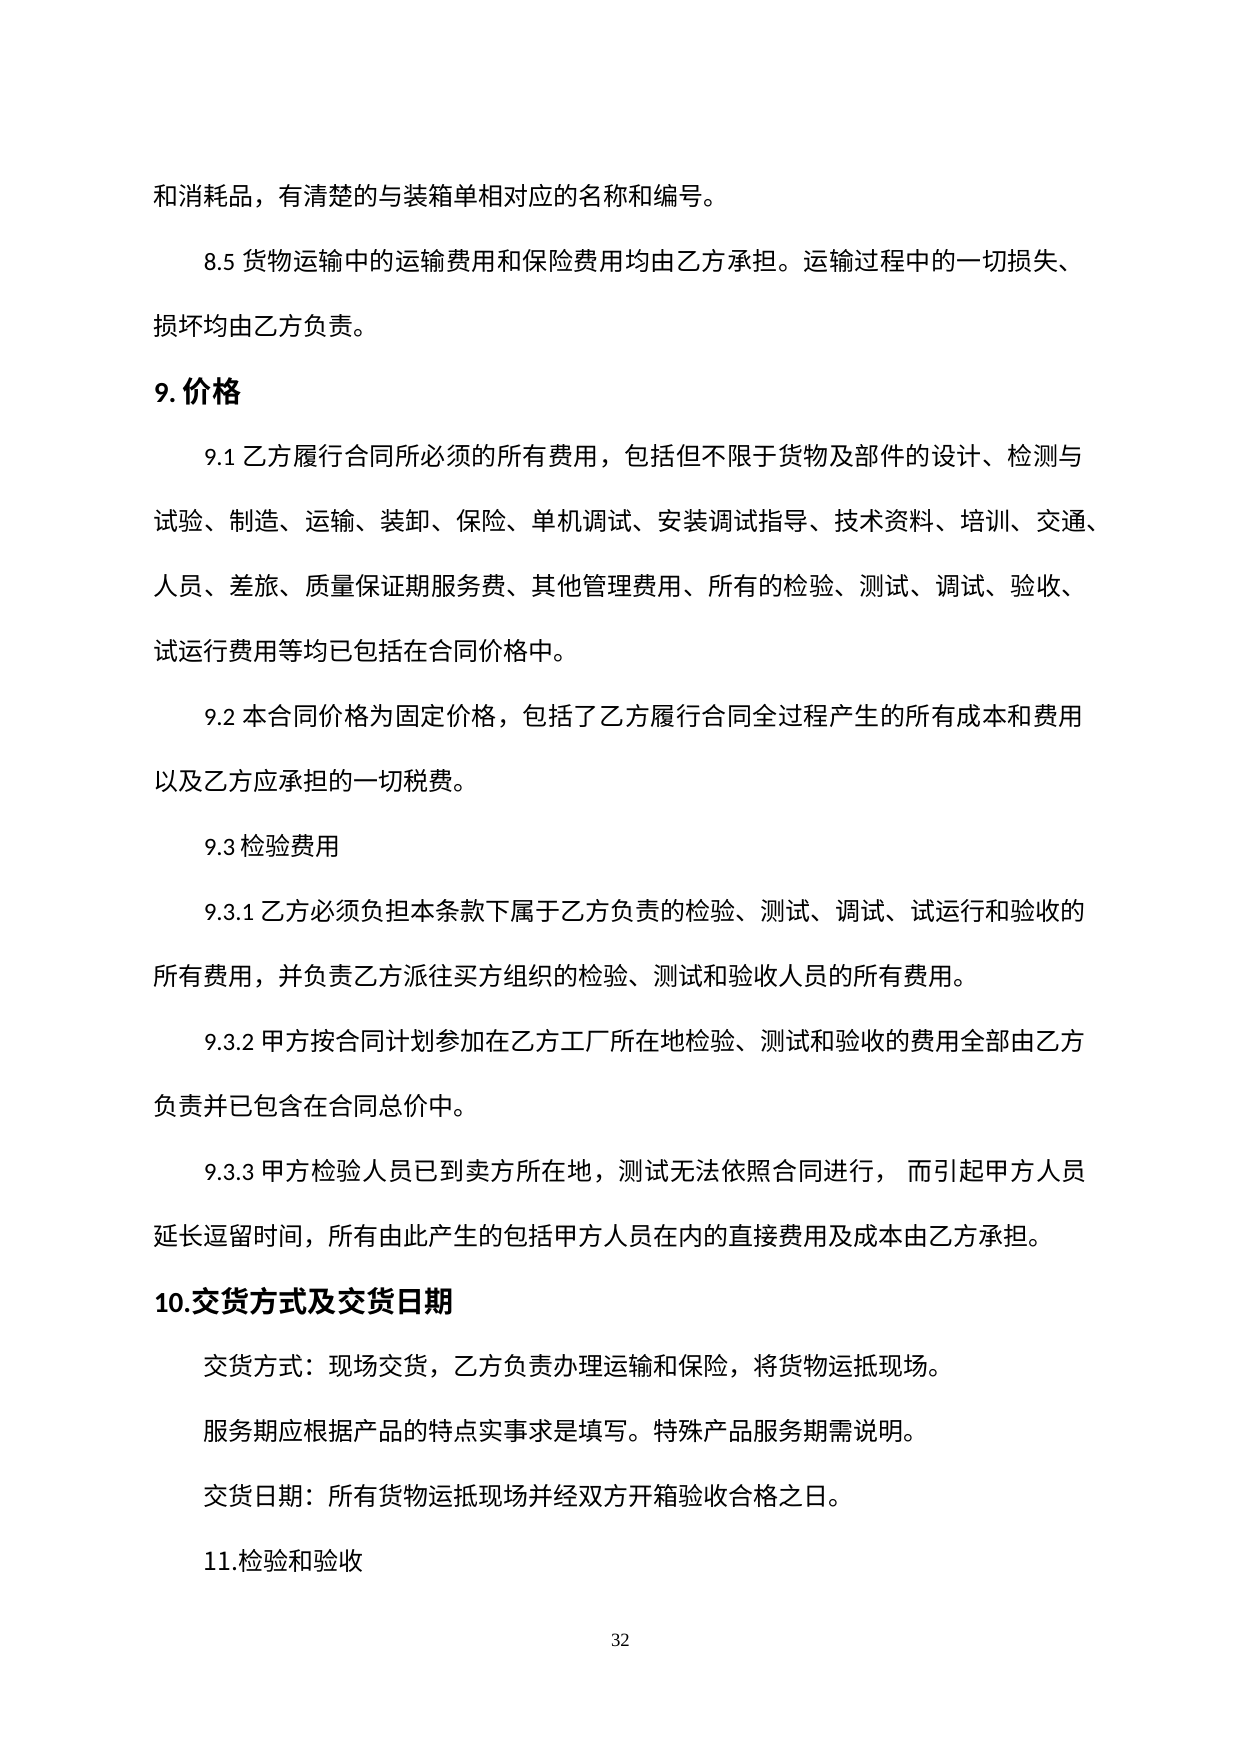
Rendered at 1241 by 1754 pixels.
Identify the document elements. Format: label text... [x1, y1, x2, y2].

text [153, 162, 1087, 227]
text 9. 价格 [153, 357, 1087, 422]
text 交货日期：所有货物运抵现场并经双方开箱验收合格之日。 [153, 1462, 1087, 1527]
text 9.3.2 甲方按合同计划参加在乙方工厂所在地检验、测试和验收的费用全部由乙方负责并已包含在合同总价中。 [153, 1007, 1087, 1137]
text 9.2 本合同价格为固定价格，包括了乙方履行合同全过程产生的所有成本和费用以及乙方应承担的一切税费。 [153, 682, 1087, 812]
text 9.3检验费用 [153, 812, 1087, 877]
text 8.5 货物运输中的运输费用和保险费用均由乙方承担。运输过程中的一切损失、损坏均由乙方负责。 [153, 227, 1087, 357]
text 9.3.1 乙方必须负担本条款下属于乙方负责的检验、测试、调试、试运行和验收的所有费用，并负责乙方派往买方组织的检验、测试和验收人员的所有费用。 [153, 877, 1087, 1007]
text 11.检验和验收 [153, 1527, 1087, 1592]
text 服务期应根据产品的特点实事求是填写。特殊产品服务期需说明。 [153, 1397, 1087, 1462]
text 9.1 乙方履行合同所必须的所有费用，包括但不限于货物及部件的设计、检测与试验、制造、运输、装卸、保险、单机调试、安装调试指导、技术资料、培训、交通、人员、差旅、质量保证期服务费、其他管理费用、所有的检验、测试、调试、验收、试运行费用等均已包括在合同价格中。 [153, 422, 1087, 682]
text 交货方式：现场交货，乙方负责办理运输和保险，将货物运抵现场。 [153, 1332, 1087, 1397]
text 9.3.3甲方检验人员已到卖方所在地，测试无法依照合同进行， 而引起甲方人员延长逗留时间，所有由此产生的包括甲方人员在内的直接费用及成本由乙方承担。 [153, 1137, 1087, 1267]
text 10.交货方式及交货日期 [153, 1267, 1087, 1332]
